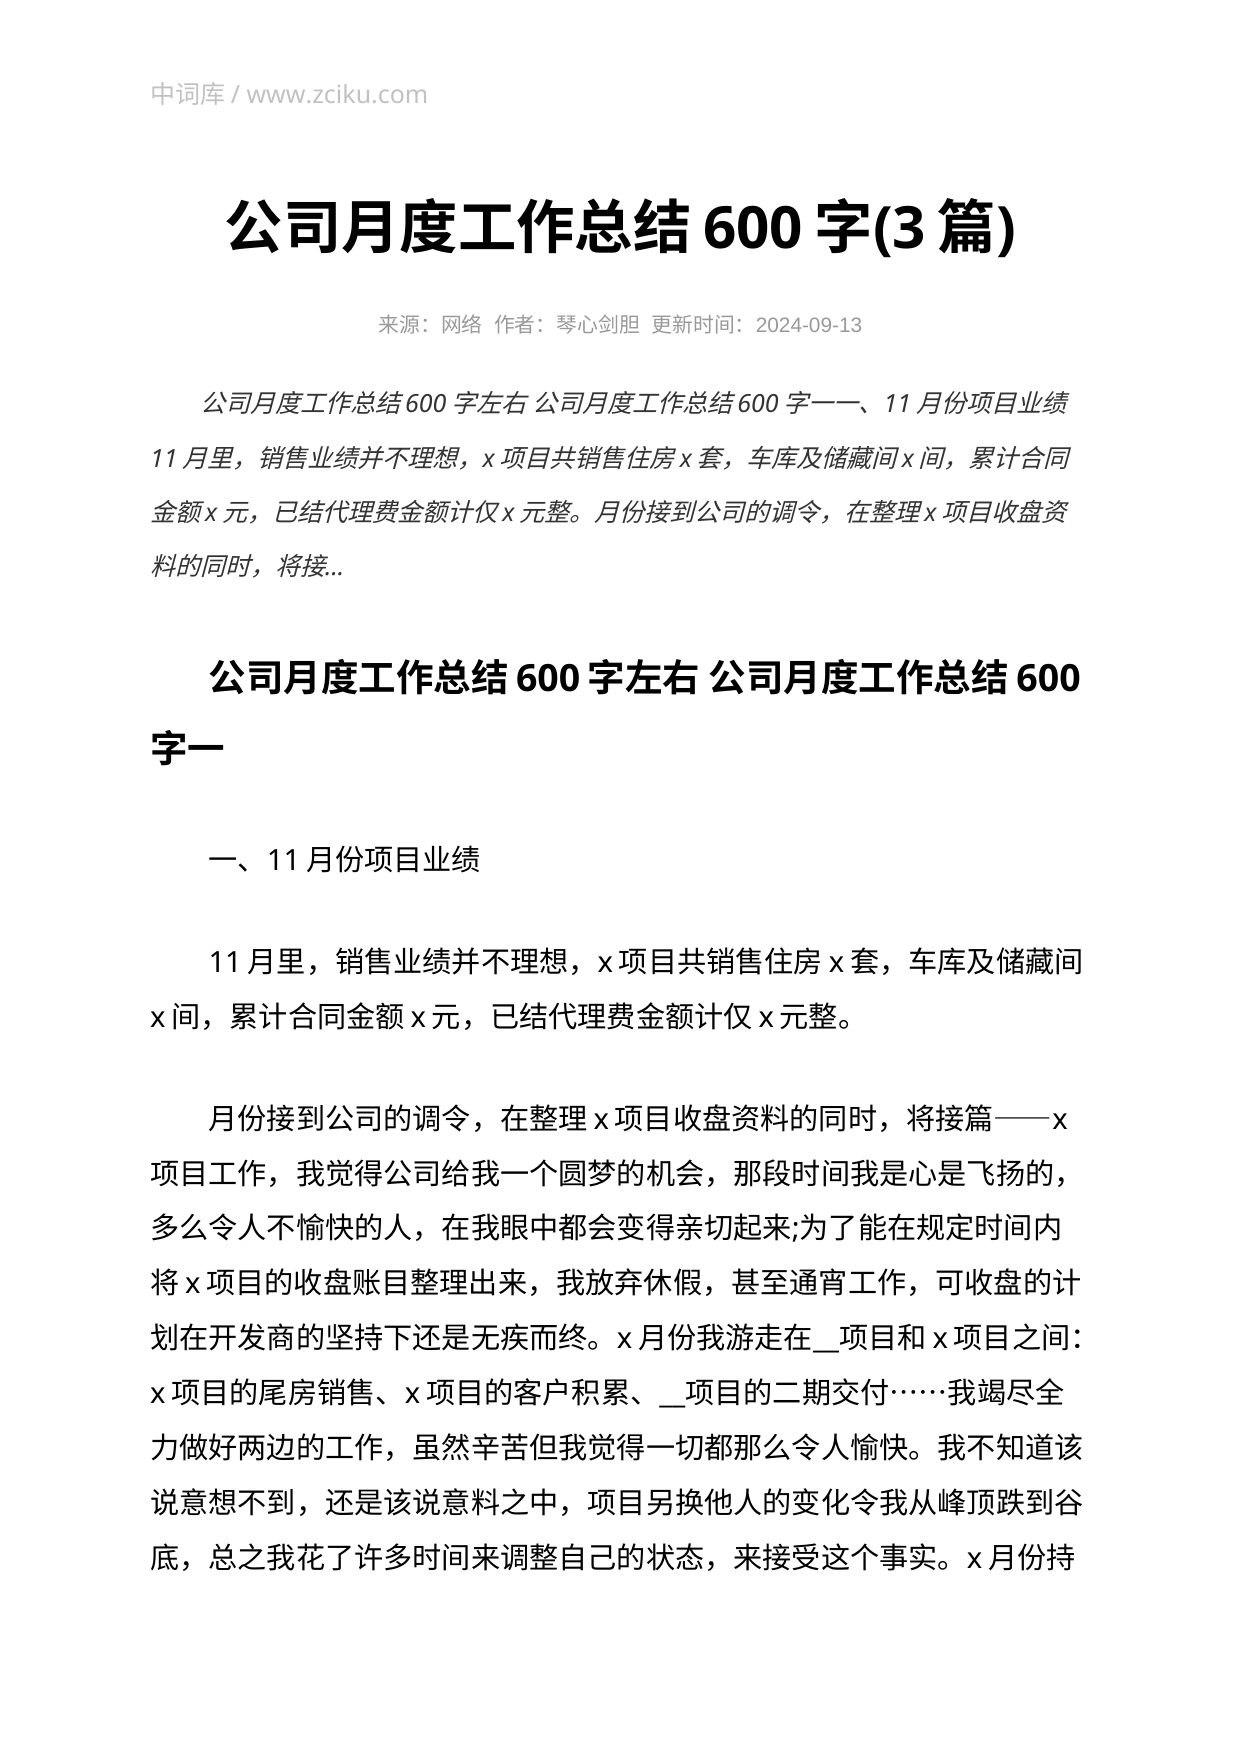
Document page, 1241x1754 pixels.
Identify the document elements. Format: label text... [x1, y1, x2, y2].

text 11月里，销售业绩并不理想，x项目共销售住房x套，车库及储藏间x间，累计合同金额x元，已结代理费金额计仅x元整。 [150, 938, 1090, 1036]
text 来源：网络 作者：琴心剑胆 更新时间：2024-09-13 [150, 313, 1090, 337]
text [150, 1095, 1090, 1577]
text 公司月度工作总结600字左右 公司月度工作总结600字一 [150, 648, 1090, 773]
text 公司月度工作总结600字左右 公司月度工作总结600字一一、11月份项目业绩11月里，销售业绩并不理想，x项目共销售住房x套，车库及储藏间x间，累计合同金额x元，已结代理费金额计仅x元整。月份接到公司的调令，在整理x项目收盘资料的同时，将接... [150, 384, 1090, 583]
subtitle 公司月度工作总结600字(3篇) [150, 181, 1090, 266]
text 一、11月份项目业绩 [150, 836, 1090, 879]
